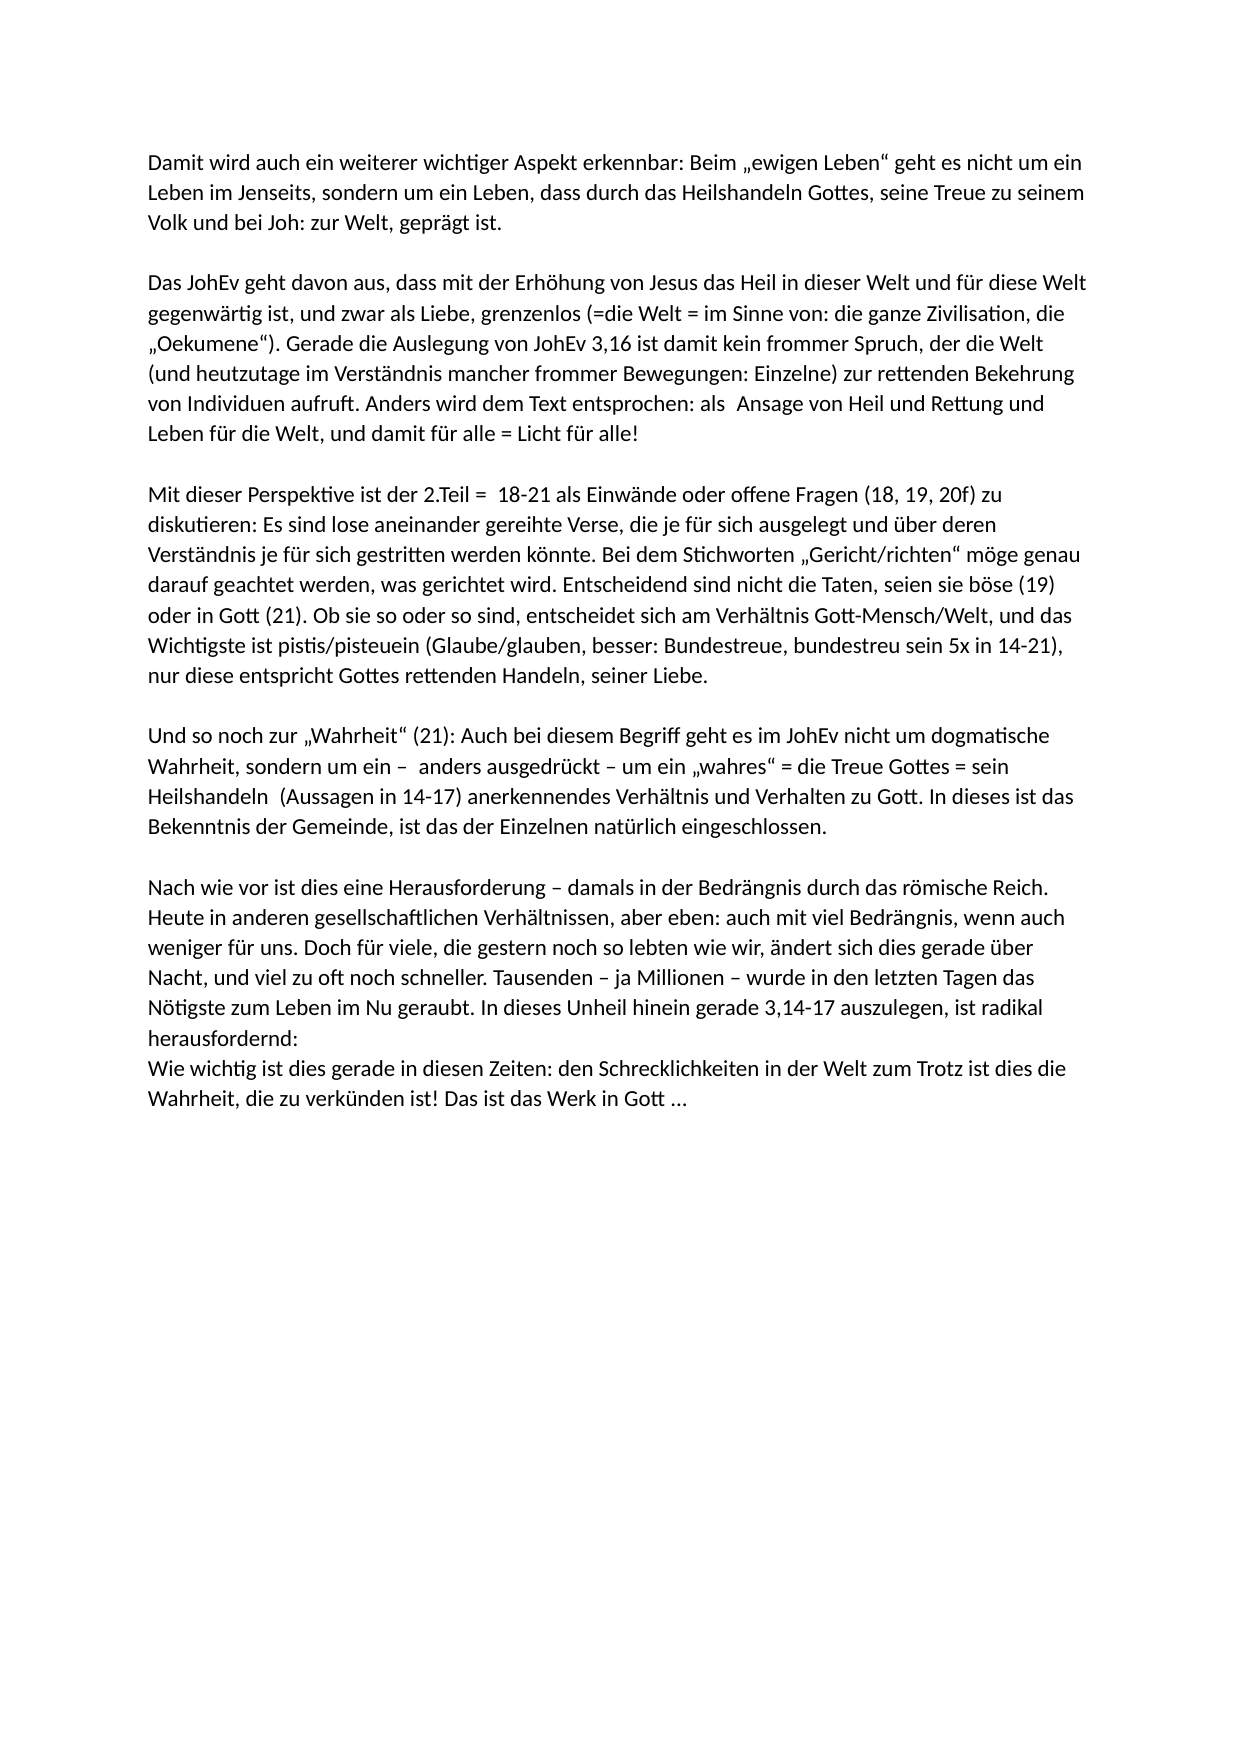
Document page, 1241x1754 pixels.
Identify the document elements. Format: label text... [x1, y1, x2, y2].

text Und so noch zur „Wahrheit“ (21): Auch bei diesem Begriff geht es im JohEv nicht um dogmatische Wahrheit, sondern um ein – anders ausgedrückt – um ein „wahres“ = die Treue Gottes = sein Heilshandeln (Aussagen in 14-17) anerkennendes Verhältnis und Verhalten zu Gott. In dieses ist das Bekenntnis der Gemeinde, ist das der Einzelnen natürlich eingeschlossen. [148, 722, 1093, 840]
text Damit wird auch ein weiterer wichtiger Aspekt erkennbar: Beim „ewigen Leben“ geht es nicht um ein Leben im Jenseits, sondern um ein Leben, dass durch das Heilshandeln Gottes, seine Treue zu seinem Volk und bei Joh: zur Welt, geprägt ist. [148, 148, 1093, 236]
text Das JohEv geht davon aus, dass mit der Erhöhung von Jesus das Heil in dieser Welt und für diese Welt gegenwärtig ist, und zwar als Liebe, grenzenlos (=die Welt = im Sinne von: die ganze Zivilisation, die „Oekumene“). Gerade die Auslegung von JohEv 3,16 ist damit kein frommer Spruch, der die Welt (und heutzutage im Verständnis mancher frommer Bewegungen: Einzelne) zur rettenden Bekehrung von Individuen aufruft. Anders wird dem Text entsprochen: als Ansage von Heil und Rettung und Leben für die Welt, und damit für alle = Licht für alle! [148, 268, 1093, 447]
text Mit dieser Perspektive ist der 2.Teil = 18-21 als Einwände oder offene Fragen (18, 19, 20f) zu diskutieren: Es sind lose aneinander gereihte Verse, die je für sich ausgelegt und über deren Verständnis je für sich gestritten werden könnte. Bei dem Stichworten „Gericht/richten“ möge genau darauf geachtet werden, was gerichtet wird. Entscheidend sind nicht die Taten, seien sie böse (19) oder in Gott (21). Ob sie so oder so sind, entscheidet sich am Verhältnis Gott-Mensch/Welt, und das Wichtigste ist pistis/pisteuein (Glaube/glauben, besser: Bundestreue, bundestreu sein 5x in 14-21), nur diese entspricht Gottes rettenden Handeln, seiner Liebe. [148, 480, 1093, 689]
text Wie wichtig ist dies gerade in diesen Zeiten: den Schrecklichkeiten in der Welt zum Trotz ist dies die Wahrheit, die zu verkünden ist! Das ist das Werk in Gott ... [148, 1054, 1093, 1112]
text Nach wie vor ist dies eine Herausforderung – damals in der Bedrängnis durch das römische Reich. Heute in anderen gesellschaftlichen Verhältnissen, aber eben: auch mit viel Bedrängnis, wenn auch weniger für uns. Doch für viele, die gestern noch so lebten wie wir, ändert sich dies gerade über Nacht, und viel zu oft noch schneller. Tausenden – ja Millionen – wurde in den letzten Tagen das Nötigste zum Leben im Nu geraubt. In dieses Unheil hinein gerade 3,14-17 auszulegen, ist radikal herausfordernd: [148, 873, 1093, 1052]
